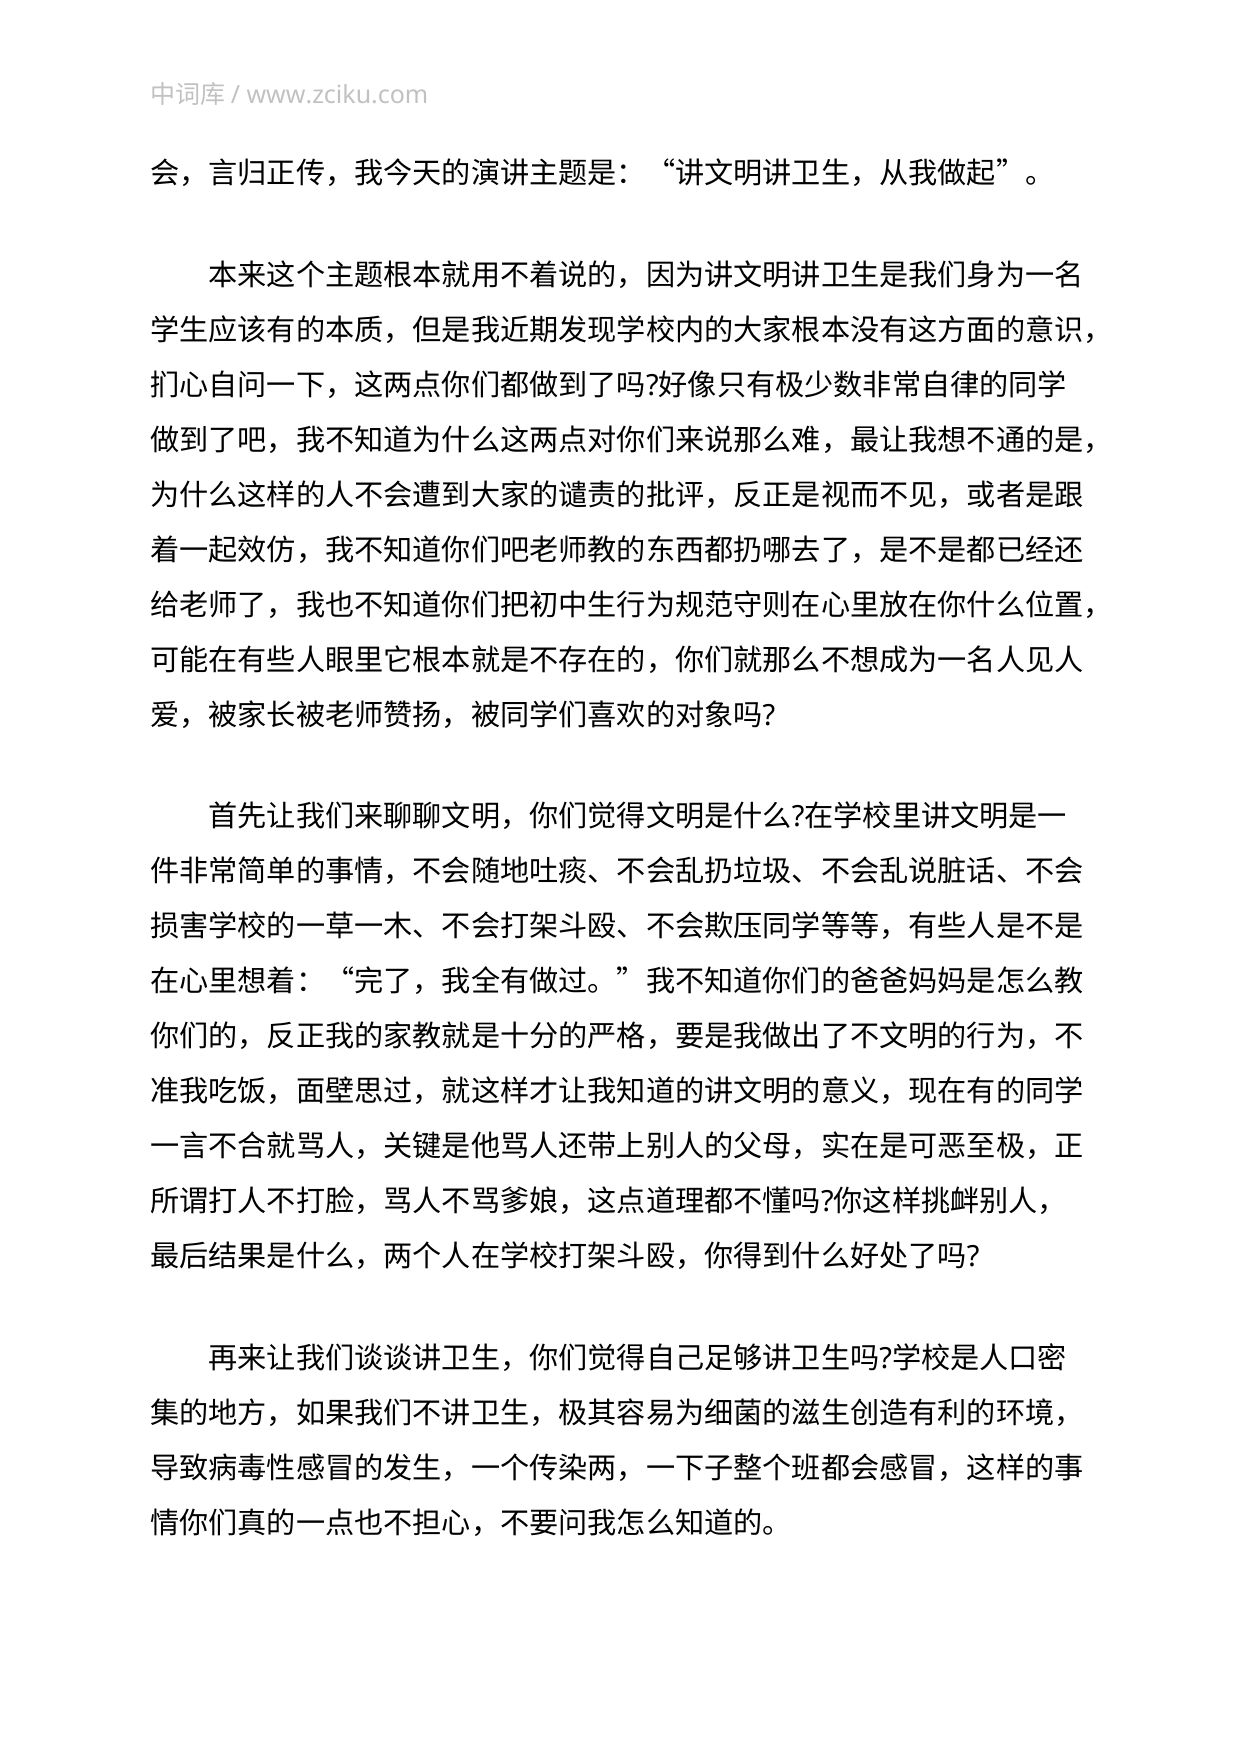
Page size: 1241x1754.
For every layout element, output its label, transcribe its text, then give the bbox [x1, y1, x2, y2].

text 本来这个主题根本就用不着说的，因为讲文明讲卫生是我们身为一名学生应该有的本质，但是我近期发现学校内的大家根本没有这方面的意识，扪心自问一下，这两点你们都做到了吗?好像只有极少数非常自律的同学做到了吧，我不知道为什么这两点对你们来说那么难，最让我想不通的是，为什么这样的人不会遭到大家的谴责的批评，反正是视而不见，或者是跟着一起效仿，我不知道你们吧老师教的东西都扔哪去了，是不是都已经还给老师了，我也不知道你们把初中生行为规范守则在心里放在你什么位置，可能在有些人眼里它根本就是不存在的，你们就那么不想成为一名人见人爱，被家长被老师赞扬，被同学们喜欢的对象吗? [150, 252, 1090, 733]
text 首先让我们来聊聊文明，你们觉得文明是什么?在学校里讲文明是一件非常简单的事情，不会随地吐痰、不会乱扔垃圾、不会乱说脏话、不会损害学校的一草一木、不会打架斗殴、不会欺压同学等等，有些人是不是在心里想着：“完了，我全有做过。”我不知道你们的爸爸妈妈是怎么教你们的，反正我的家教就是十分的严格，要是我做出了不文明的行为，不准我吃饭，面壁思过，就这样才让我知道的讲文明的意义，现在有的同学一言不合就骂人，关键是他骂人还带上别人的父母，实在是可恶至极，正所谓打人不打脸，骂人不骂爹娘，这点道理都不懂吗?你这样挑衅别人，最后结果是什么，两个人在学校打架斗殴，你得到什么好处了吗? [150, 793, 1090, 1275]
text 再来让我们谈谈讲卫生，你们觉得自己足够讲卫生吗?学校是人口密集的地方，如果我们不讲卫生，极其容易为细菌的滋生创造有利的环境，导致病毒性感冒的发生，一个传染两，一下子整个班都会感冒，这样的事情你们真的一点也不担心，不要问我怎么知道的。 [150, 1334, 1090, 1541]
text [150, 150, 1090, 192]
